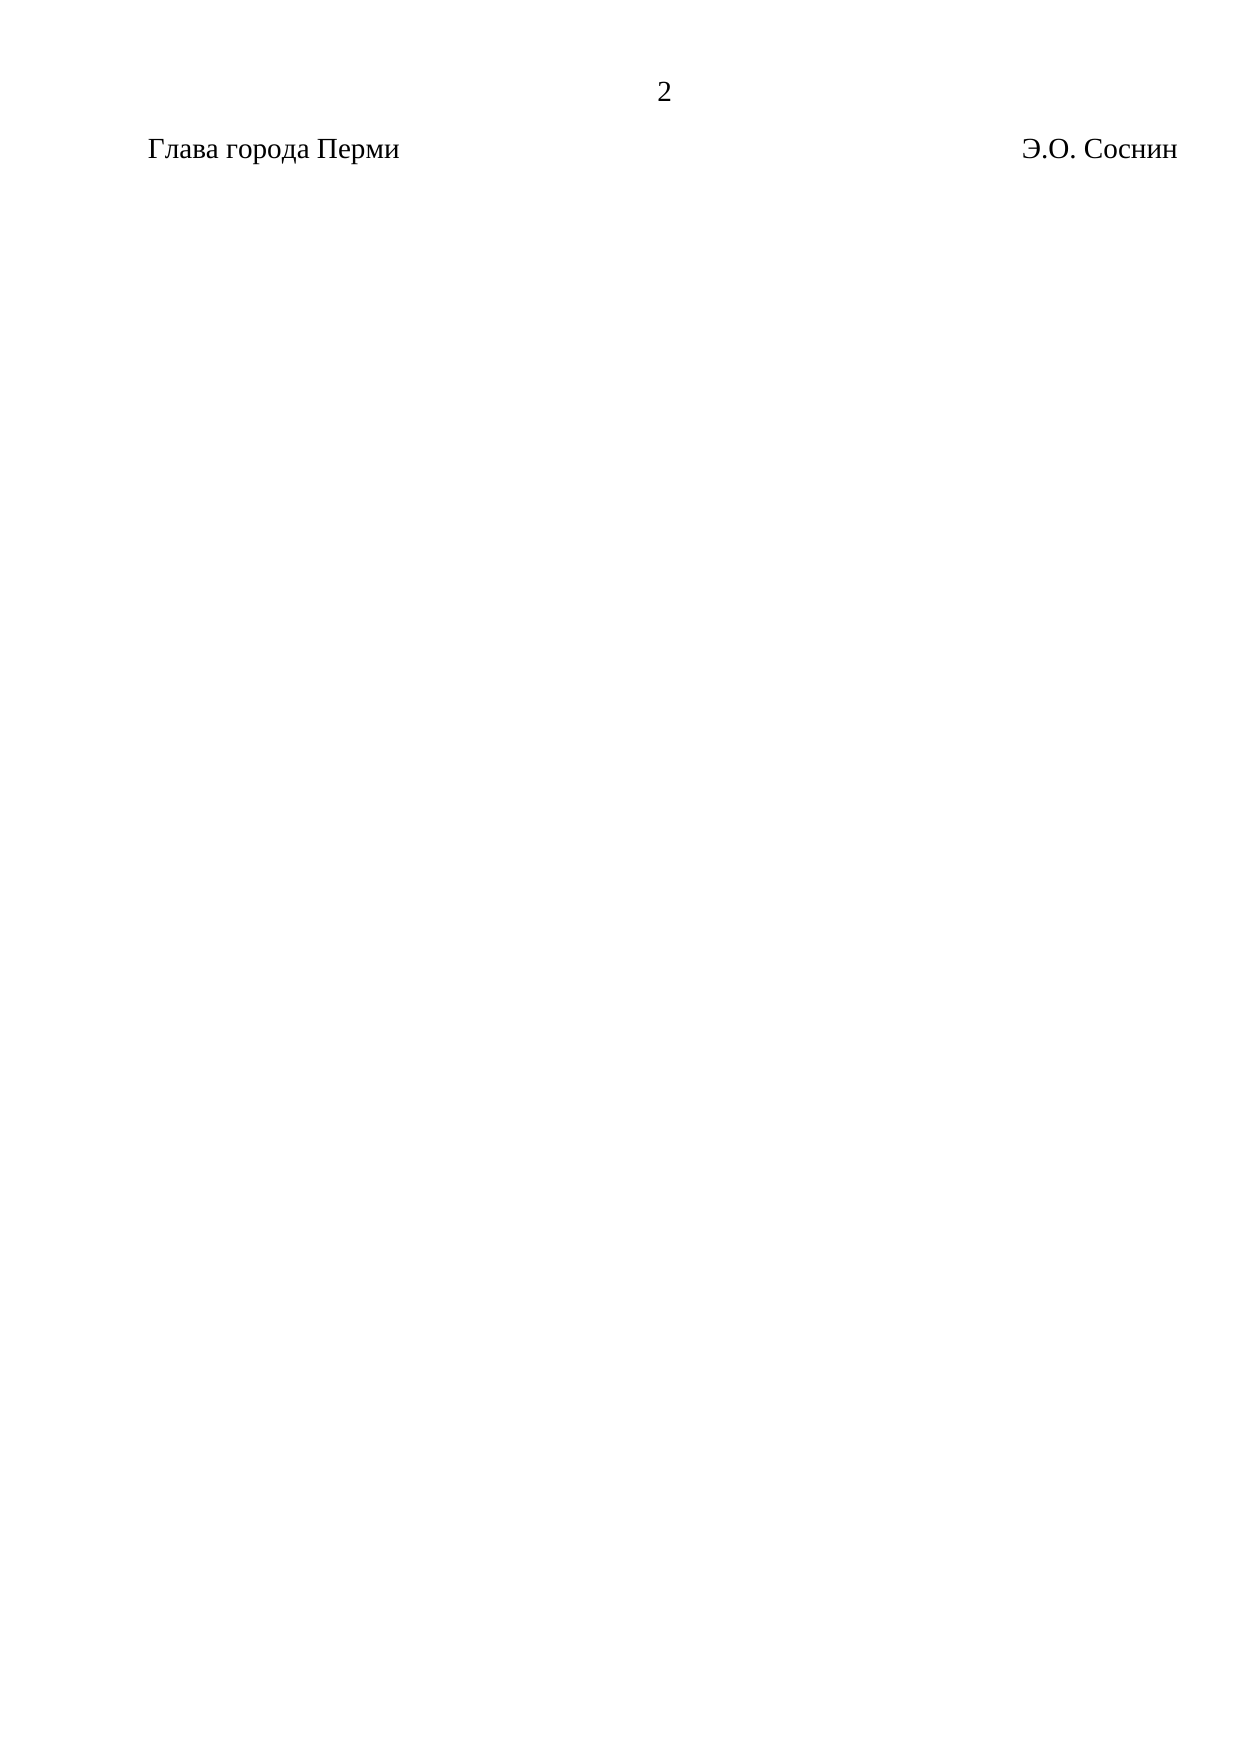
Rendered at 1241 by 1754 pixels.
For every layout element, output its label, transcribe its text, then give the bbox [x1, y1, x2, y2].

text Глава города Перми Э.О. Соснин [148, 131, 1181, 165]
